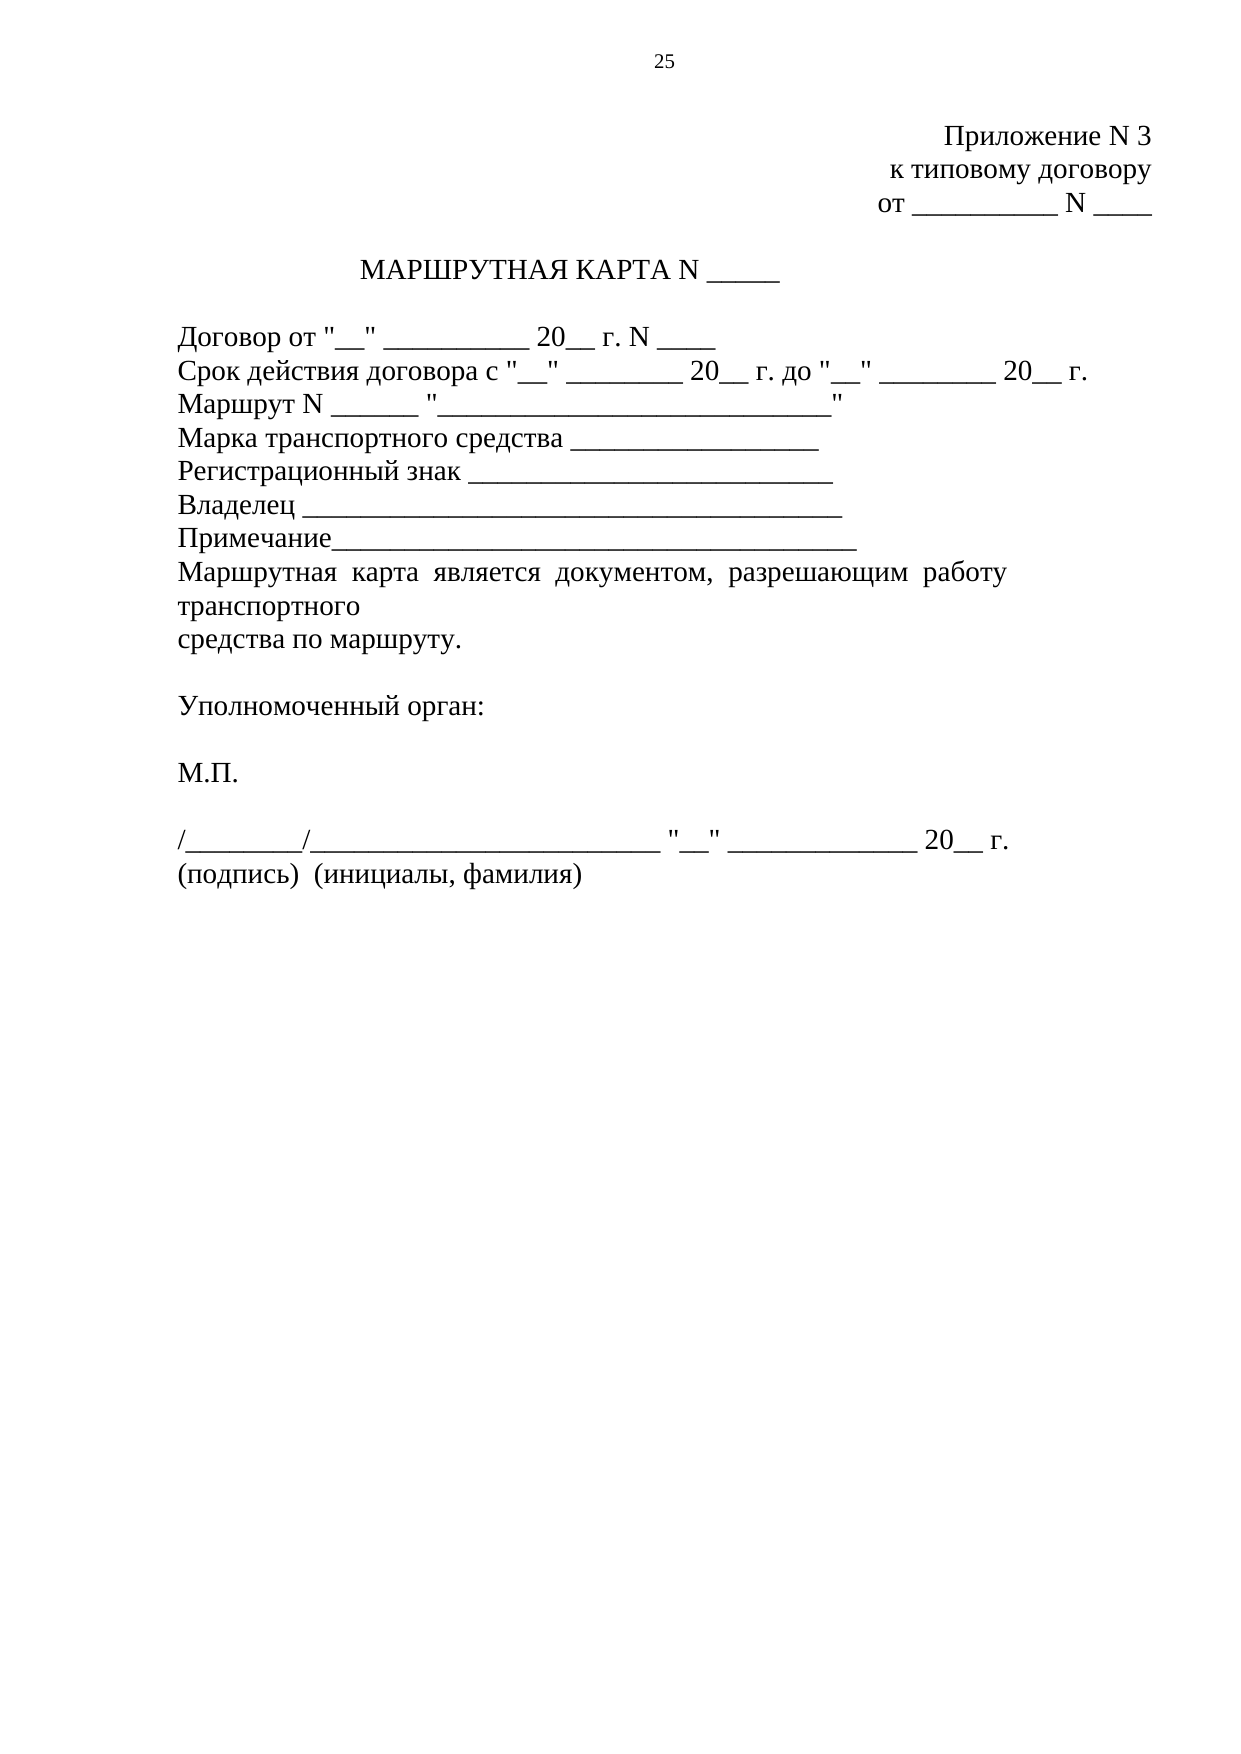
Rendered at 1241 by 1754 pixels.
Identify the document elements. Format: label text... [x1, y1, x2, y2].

text Марка транспортного средства _________________ [177, 420, 1152, 453]
text Договор от "__" __________ 20__ г. N ____ [177, 319, 1152, 353]
text Владелец _____________________________________ [177, 487, 1152, 521]
text /________/________________________ "__" _____________ 20__ г. [177, 822, 1152, 856]
text от __________ N ____ [177, 185, 1152, 219]
text средства по маршруту. [177, 621, 1152, 655]
text (подпись) (инициалы, фамилия) [177, 856, 1152, 889]
text Уполномоченный орган: [177, 688, 1152, 722]
text Регистрационный знак _________________________ [177, 453, 1152, 487]
text Маршрут N ______ "___________________________" [177, 386, 1152, 420]
text М.П. [177, 755, 1152, 789]
text к типовому договору [177, 152, 1152, 185]
text Срок действия договора с "__" ________ 20__ г. до "__" ________ 20__ г. [177, 353, 1152, 386]
text Маршрутная карта является документом, разрешающим работу транспортного [177, 554, 1152, 621]
text Приложение N 3 [177, 118, 1152, 152]
text МАРШРУТНАЯ КАРТА N _____ [177, 252, 1152, 286]
text Примечание____________________________________ [177, 521, 1152, 554]
